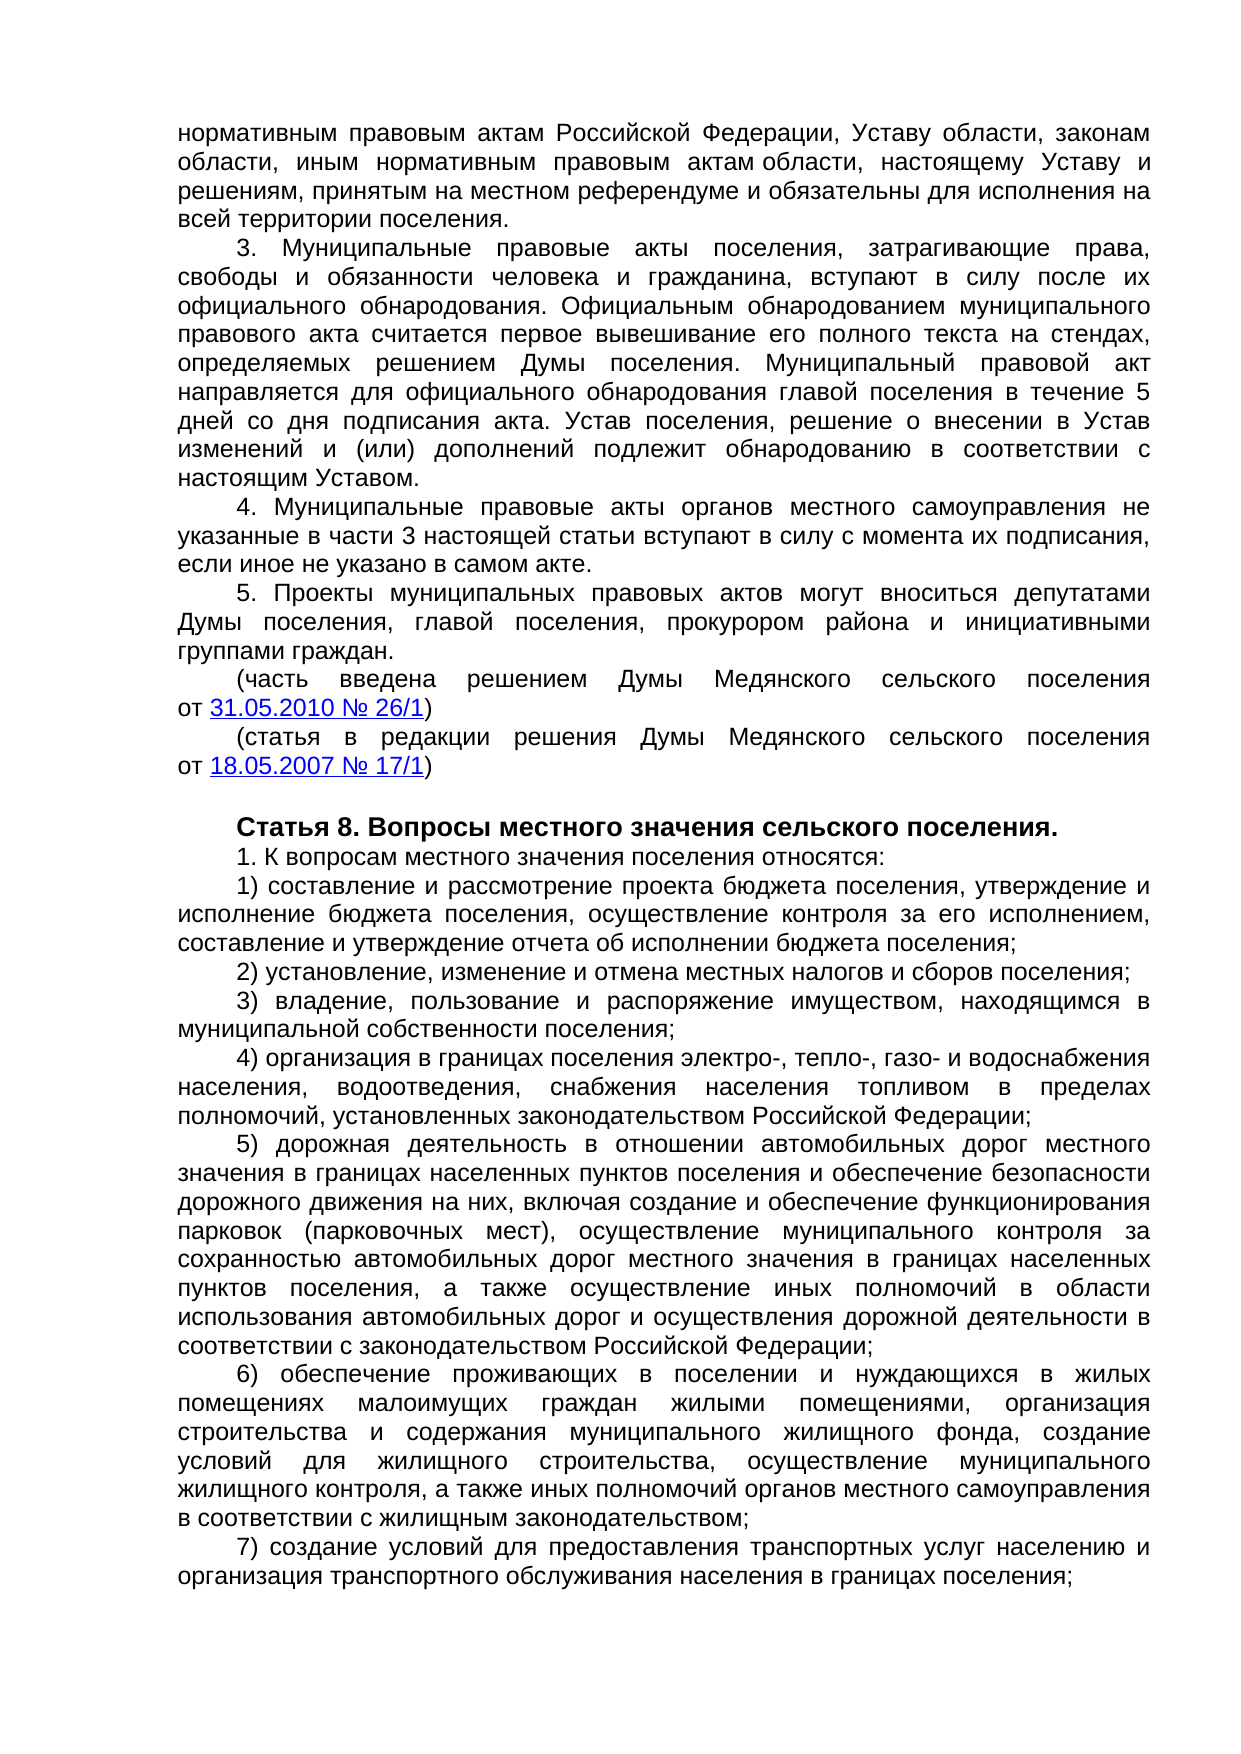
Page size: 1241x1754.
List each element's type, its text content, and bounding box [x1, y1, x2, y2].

text 1) составление и рассмотрение проекта бюджета поселения, утверждение и исполнение бюджета поселения, осуществление контроля за его исполнением, составление и утверждение отчета об исполнении бюджета поселения; [177, 871, 1152, 957]
text 6) обеспечение проживающих в поселении и нуждающихся в жилых помещениях малоимущих граждан жилыми помещениями, организация строительства и содержания муниципального жилищного фонда, создание условий для жилищного строительства, осуществление муниципального жилищного контроля, а также иных полномочий органов местного самоуправления в соответствии с жилищным законодательством; [177, 1359, 1152, 1532]
text 2) установление, изменение и отмена местных налогов и сборов поселения; [177, 957, 1152, 986]
text Статья 8. Вопросы местного значения сельского поселения. [177, 811, 1152, 842]
text 7) создание условий для предоставления транспортных услуг населению и организация транспортного обслуживания населения в границах поселения; [177, 1532, 1152, 1589]
text 4) организация в границах поселения электро-, тепло-, газо- и водоснабжения населения, водоотведения, снабжения населения топливом в пределах полномочий, установленных законодательством Российской Федерации; [177, 1043, 1152, 1129]
text 1. К вопросам местного значения поселения относятся: [177, 842, 1152, 871]
text 3. Муниципальные правовые акты поселения, затрагивающие права, свободы и обязанности человека и гражданина, вступают в силу после их официального обнародования. Официальным обнародованием муниципального правового акта считается первое вывешивание его полного текста на стендах, определяемых решением Думы поселения. Муниципальный правовой акт направляется для официального обнародования главой поселения в течение 5 дней со дня подписания акта. Устав поселения, решение о внесении в Устав изменений и (или) дополнений подлежит обнародованию в соответствии с настоящим Уставом. [177, 233, 1152, 492]
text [177, 118, 1152, 233]
text 4. Муниципальные правовые акты органов местного самоуправления не указанные в части 3 настоящей статьи вступают в силу с момента их подписания, если иное не указано в самом акте. [177, 492, 1152, 578]
text 5) дорожная деятельность в отношении автомобильных дорог местного значения в границах населенных пунктов поселения и обеспечение безопасности дорожного движения на них, включая создание и обеспечение функционирования парковок (парковочных мест), осуществление муниципального контроля за сохранностью автомобильных дорог местного значения в границах населенных пунктов поселения, а также осуществление иных полномочий в области использования автомобильных дорог и осуществления дорожной деятельности в соответствии с законодательством Российской Федерации; [177, 1129, 1152, 1359]
text 3) владение, пользование и распоряжение имуществом, находящимся в муниципальной собственности поселения; [177, 986, 1152, 1043]
text (статья в редакции решения Думы Медянского сельского поселения от 18.05.2007 № 17/1) [177, 722, 1152, 779]
text 5. Проекты муниципальных правовых актов могут вноситься депутатами Думы поселения, главой поселения, прокурором района и инициативными группами граждан. [177, 578, 1152, 664]
text (часть введена решением Думы Медянского сельского поселения от 31.05.2010 № 26/1) [177, 664, 1152, 722]
